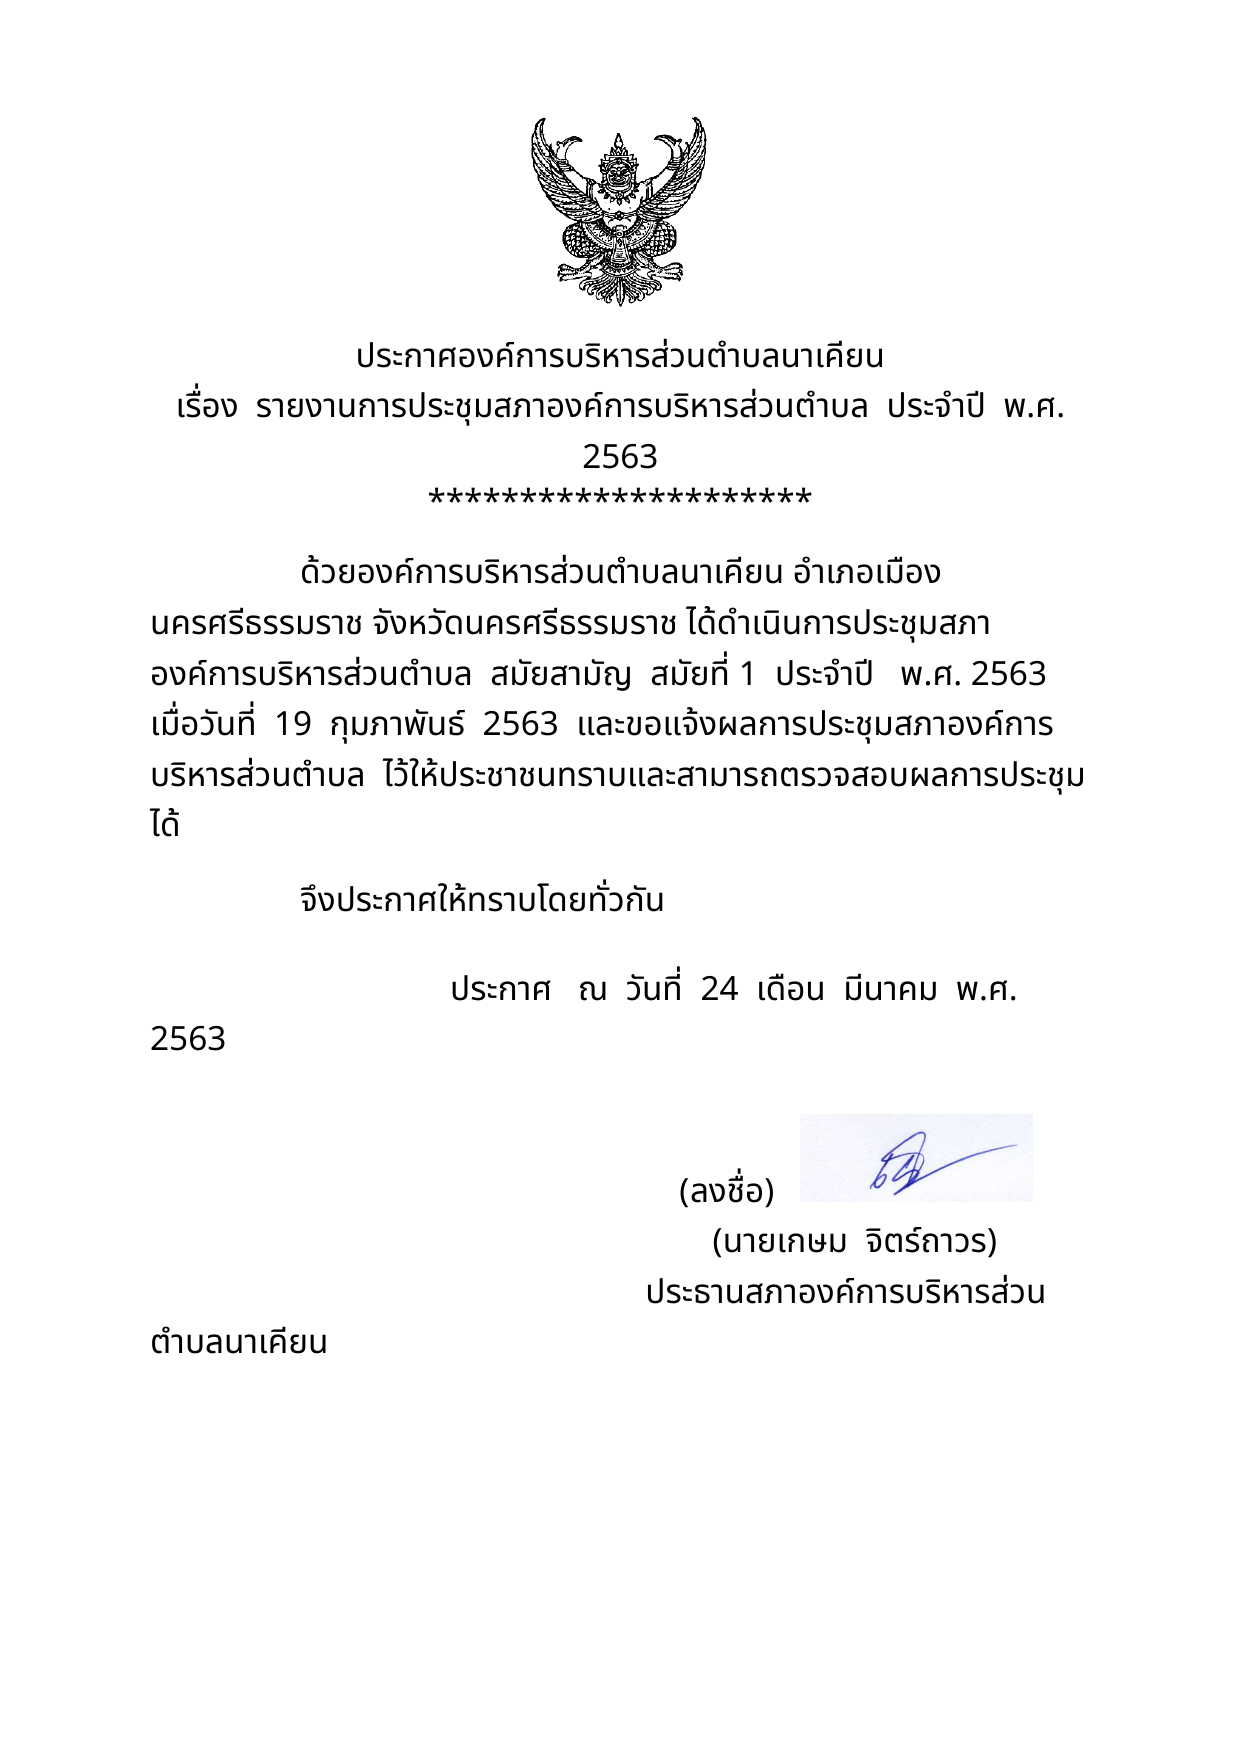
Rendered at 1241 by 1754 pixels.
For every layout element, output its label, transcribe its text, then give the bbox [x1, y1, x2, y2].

text ประธานสภาองค์การบริหารส่วนตำบลนาเคียน [150, 1268, 1090, 1368]
text ประกาศ ณ วันที่ 24 เดือน มีนาคม พ.ศ. 2563 [150, 964, 1090, 1060]
text จึงประกาศให้ทราบโดยทั่วกัน [150, 876, 1090, 927]
text ด้วยองค์การบริหารส่วนตำบลนาเคียน อำเภอเมืองนครศรีธรรมราช จังหวัดนครศรีธรรมราช ได้ดำเนินการประชุมสภาองค์การบริหารส่วนตำบล สมัยสามัญ สมัยที่ 1 ประจำปี พ.ศ. 2563 เมื่อวันที่ 19 กุมภาพันธ์ 2563 และขอแจ้งผลการประชุมสภาองค์การบริหารส่วนตำบล ไว้ให้ประชาชนทราบและสามารถตรวจสอบผลการประชุมได้ [150, 548, 1090, 851]
text (ลงชื่อ) [150, 1114, 1090, 1217]
text (นายเกษม จิตร์ถาวร) [150, 1217, 1090, 1268]
picture [520, 100, 719, 315]
text ********************* [150, 478, 1090, 523]
picture [800, 1114, 1033, 1202]
text ประกาศองค์การบริหารส่วนตำบลนาเคียน [150, 332, 1090, 382]
text เรื่อง รายงานการประชุมสภาองค์การบริหารส่วนตำบล ประจำปี พ.ศ. 2563 [150, 382, 1090, 478]
